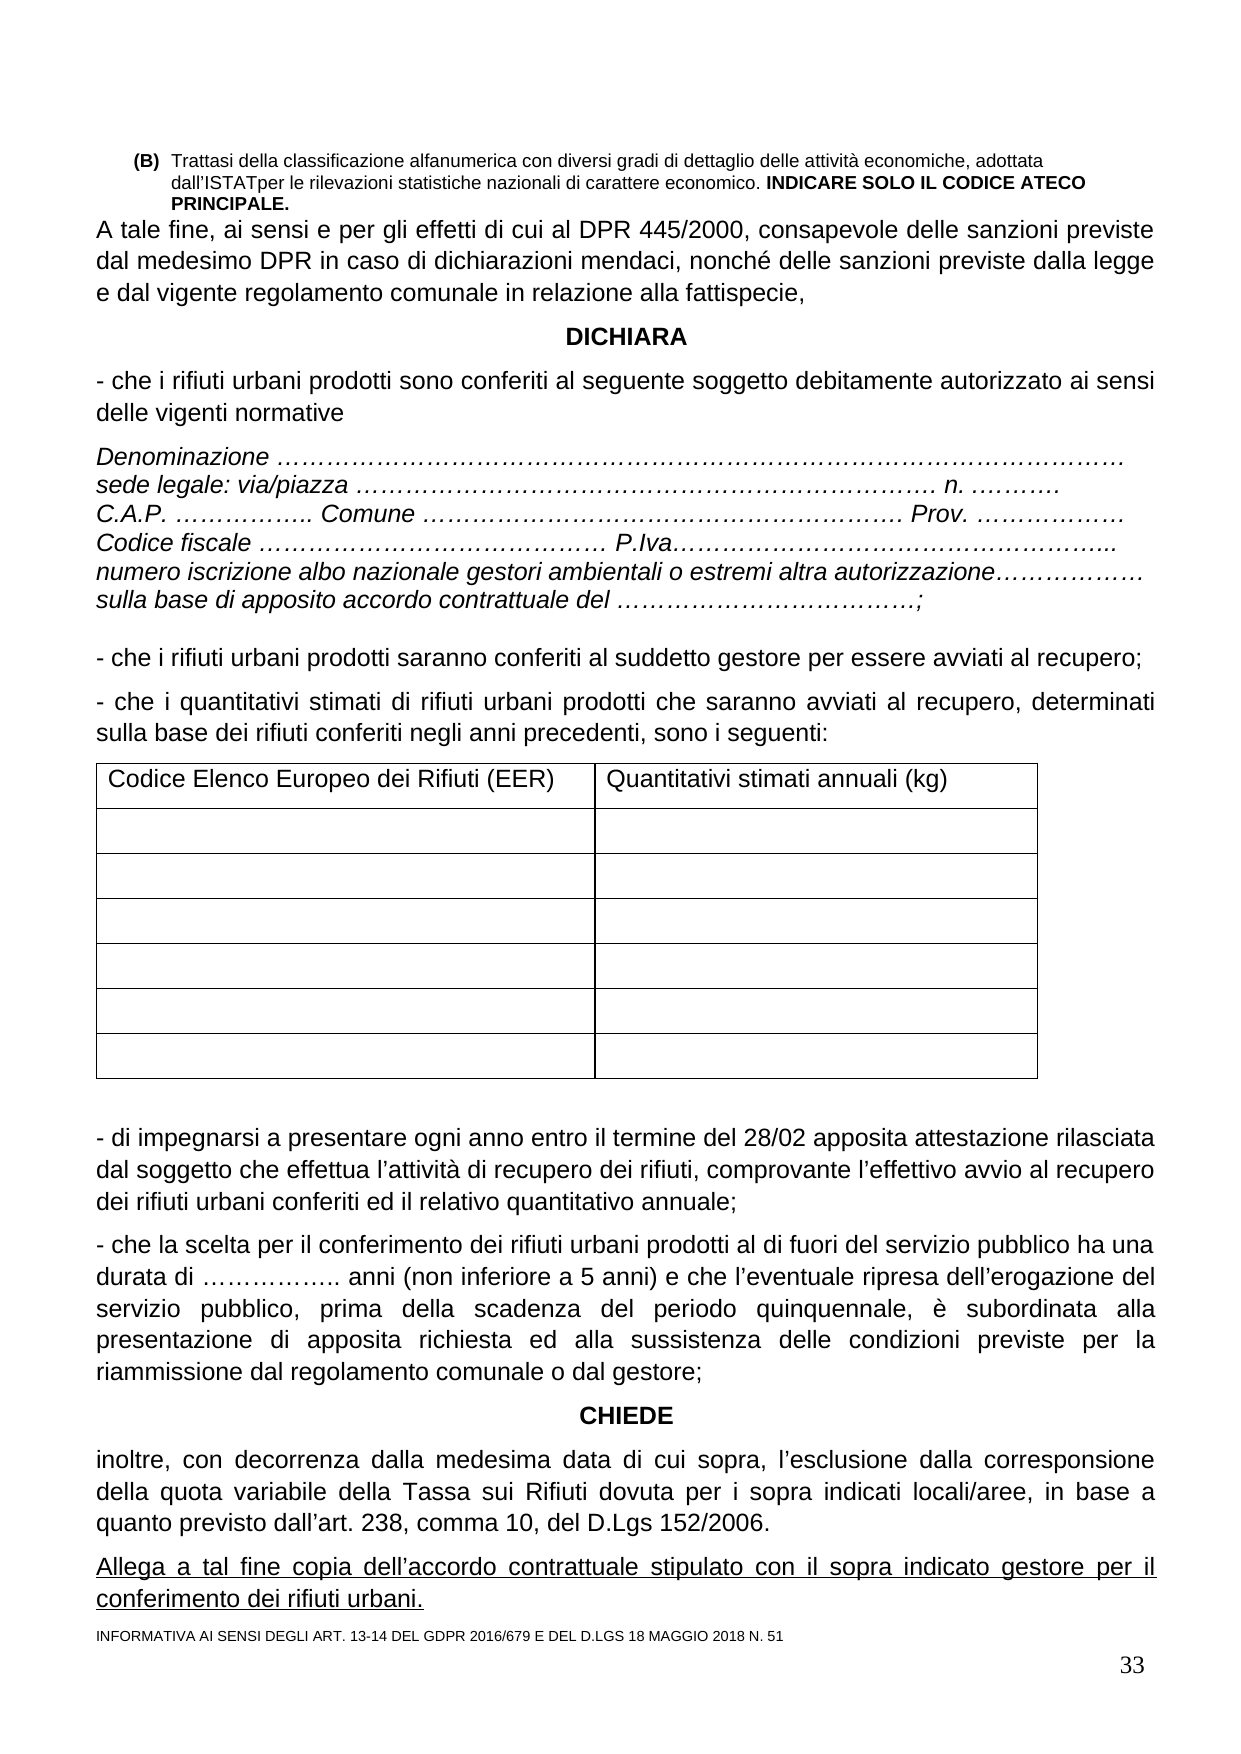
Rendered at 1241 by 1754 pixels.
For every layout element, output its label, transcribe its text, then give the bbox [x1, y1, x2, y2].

table_cell [596, 1034, 1037, 1078]
table_cell [97, 809, 594, 853]
text CHIEDE [96, 1401, 1157, 1429]
table_cell [596, 899, 1037, 943]
text C.A.P. …………….. Comune …………………………………………………. Prov. ……………… [96, 499, 1157, 528]
table_cell [596, 809, 1037, 853]
table_cell [596, 989, 1037, 1033]
table_cell [596, 854, 1037, 898]
text - che i rifiuti urbani prodotti sono conferiti al seguente soggetto debitamente autorizzato ai sensi delle vigenti normative [96, 366, 1157, 426]
table_cell [97, 854, 594, 898]
text inoltre, con decorrenza dalla medesima data di cui sopra, l’esclusione dalla corresponsione della quota variabile della Tassa sui Rifiuti dovuta per i sopra indicati locali/aree, in base a quanto previsto dall’art. 238, comma 10, del D.Lgs 152/2006. [96, 1445, 1157, 1537]
text Denominazione ………………………………………………………………………………………… [96, 442, 1157, 470]
text DICHIARA [96, 322, 1157, 351]
text Allega a tal fine copia dell’accordo contrattuale stipulato con il sopra indicato gestore per il conferimento dei rifiuti urbani. [96, 1578, 1157, 1612]
table_cell [97, 1034, 594, 1078]
text - che i quantitativi stimati di rifiuti urbani prodotti che saranno avviati al recupero, determinati sulla base dei rifiuti conferiti negli anni precedenti, sono i seguenti: [96, 687, 1157, 747]
text INFORMATIVA AI SENSI DEGLI ART. 13-14 DEL GDPR 2016/679 E DEL D.LGS 18 MAGGIO 2018 N. 51 [96, 1628, 1157, 1644]
text Codice fiscale …………………………………… P.Iva……………………………………………... [96, 528, 1157, 557]
text numero iscrizione albo nazionale gestori ambientali o estremi altra autorizzazione……………… sulla base di apposito accordo contrattuale del ………………………………; [96, 557, 1157, 614]
table_header Quantitativi stimati annuali (kg) [596, 764, 1037, 808]
table_cell [97, 989, 594, 1033]
table_cell [596, 944, 1037, 988]
text sede legale: via/piazza ……………………………………………………………. n. .………. [96, 470, 1157, 499]
list Trattasi della classificazione alfanumerica con diversi gradi di dettaglio delle attività economiche, adottata dall’ISTATper le rilevazioni statistiche nazionali di carattere economico. INDICARE SOLO IL CODICE ATECO PRINCIPALE. [133, 150, 1157, 215]
table_cell [97, 944, 594, 988]
text - di impegnarsi a presentare ogni anno entro il termine del 28/02 apposita attestazione rilasciata dal soggetto che effettua l’attività di recupero dei rifiuti, comprovante l’effettivo avvio al recupero dei rifiuti urbani conferiti ed il relativo quantitativo annuale; [96, 1123, 1157, 1215]
text A tale fine, ai sensi e per gli effetti di cui al DPR 445/2000, consapevole delle sanzioni previste dal medesimo DPR in caso di dichiarazioni mendaci, nonché delle sanzioni previste dalla legge e dal vigente regolamento comunale in relazione alla fattispecie, [96, 215, 1157, 307]
text Allega a tal fine copia dell’accordo contrattuale stipulato con il sopra indicato gestore per il conferimento dei rifiuti urbani. [96, 1552, 1157, 1577]
text - che i rifiuti urbani prodotti saranno conferiti al suddetto gestore per essere avviati al recupero; [96, 643, 1157, 672]
table_header Codice Elenco Europeo dei Rifiuti (EER) [97, 764, 594, 808]
text - che la scelta per il conferimento dei rifiuti urbani prodotti al di fuori del servizio pubblico ha una durata di …………….. anni (non inferiore a 5 anni) e che l’eventuale ripresa dell’erogazione del servizio pubblico, prima della scadenza del periodo quinquennale, è subordinata alla presentazione di apposita richiesta ed alla sussistenza delle condizioni previste per la riammissione dal regolamento comunale o dal gestore; [96, 1231, 1157, 1386]
table_cell [97, 899, 594, 943]
